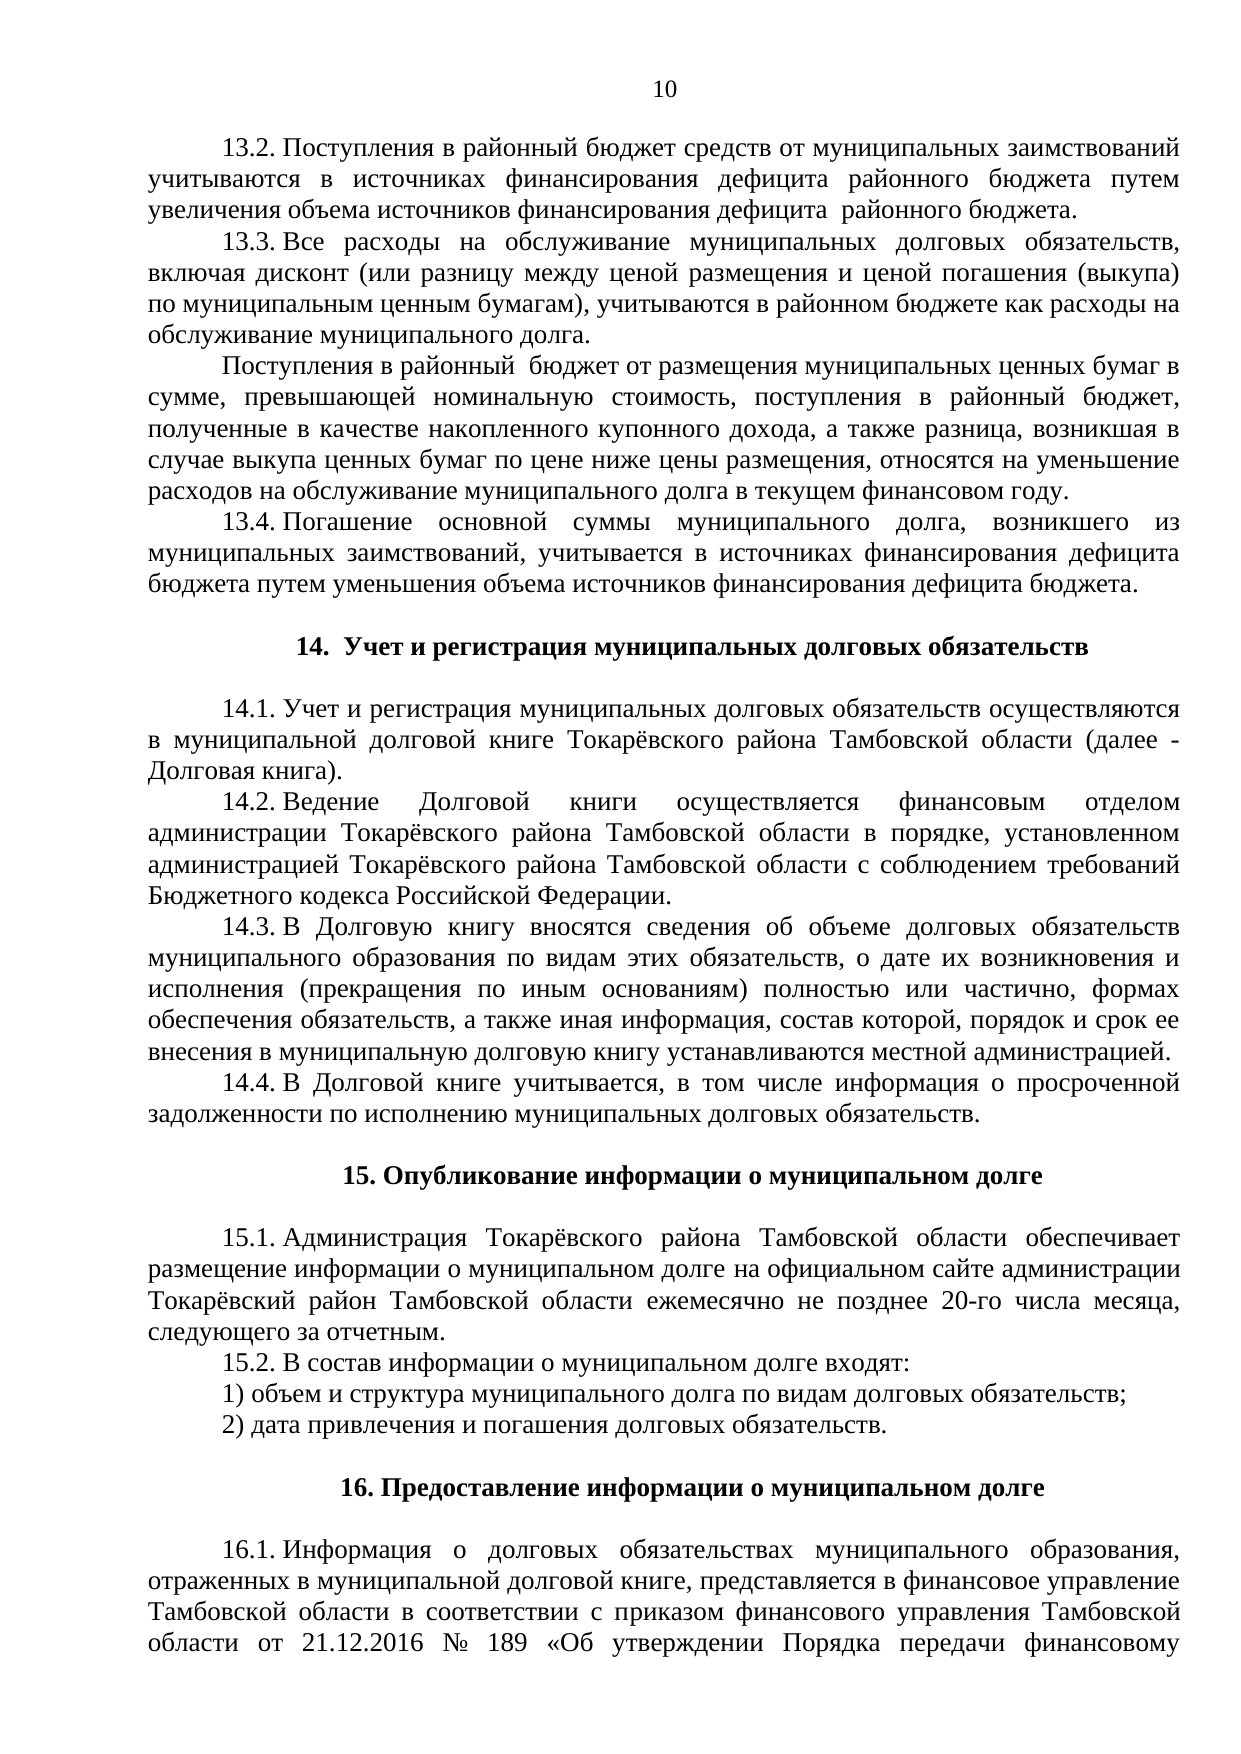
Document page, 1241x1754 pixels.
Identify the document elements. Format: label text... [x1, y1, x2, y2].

text 14.4. В Долговой книге учитывается, в том числе информация о просроченной задолженности по исполнению муниципальных долговых обязательств. [148, 1066, 1181, 1128]
title 15. Опубликование информации о муниципальном долге [148, 1159, 1181, 1190]
text 14.3. В Долговую книгу вносятся сведения об объеме долговых обязательств муниципального образования по видам этих обязательств, о дате их возникновения и исполнения (прекращения по иным основаниям) полностью или частично, формах обеспечения обязательств, а также иная информация, состав которой, порядок и срок ее внесения в муниципальную долговую книгу устанавливаются местной администрацией. [148, 910, 1181, 1066]
text 1) объем и структура муниципального долга по видам долговых обязательств; [148, 1377, 1181, 1408]
text 14.2. Ведение Долговой книги осуществляется финансовым отделом администрации Токарёвского района Тамбовской области в порядке, установленном администрацией Токарёвского района Тамбовской области с соблюдением требований Бюджетного кодекса Российской Федерации. [148, 785, 1181, 910]
text 15.2. В состав информации о муниципальном долге входят: [148, 1346, 1181, 1377]
title 16. Предоставление информации о муниципальном долге [148, 1471, 1181, 1502]
text 13.4. Погашение основной суммы муниципального долга, возникшего из муниципальных заимствований, учитывается в источниках финансирования дефицита бюджета путем уменьшения объема источников финансирования дефицита бюджета. [148, 505, 1181, 598]
text 13.3. Все расходы на обслуживание муниципальных долговых обязательств, включая дисконт (или разницу между ценой размещения и ценой погашения (выкупа) по муниципальным ценным бумагам), учитываются в районном бюджете как расходы на обслуживание муниципального долга. [148, 225, 1181, 349]
title 14. Учет и регистрация муниципальных долговых обязательств [148, 630, 1181, 661]
text Поступления в районный бюджет от размещения муниципальных ценных бумаг в сумме, превышающей номинальную стоимость, поступления в районный бюджет, полученные в качестве накопленного купонного дохода, а также разница, возникшая в случае выкупа ценных бумаг по цене ниже цены размещения, относятся на уменьшение расходов на обслуживание муниципального долга в текущем финансовом году. [148, 349, 1181, 505]
text 13.2. Поступления в районный бюджет средств от муниципальных заимствований учитываются в источниках финансирования дефицита районного бюджета путем увеличения объема источников финансирования дефицита районного бюджета. [148, 131, 1181, 225]
text 15.1. Администрация Токарёвского района Тамбовской области обеспечивает размещение информации о муниципальном долге на официальном сайте администрации Токарёвский район Тамбовской области ежемесячно не позднее 20-го числа месяца, следующего за отчетным. [148, 1221, 1181, 1346]
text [148, 1533, 1181, 1657]
text 14.1. Учет и регистрация муниципальных долговых обязательств осуществляются в муниципальной долговой книге Токарёвского района Тамбовской области (далее - Долговая книга). [148, 692, 1181, 785]
text 2) дата привлечения и погашения долговых обязательств. [148, 1408, 1181, 1439]
